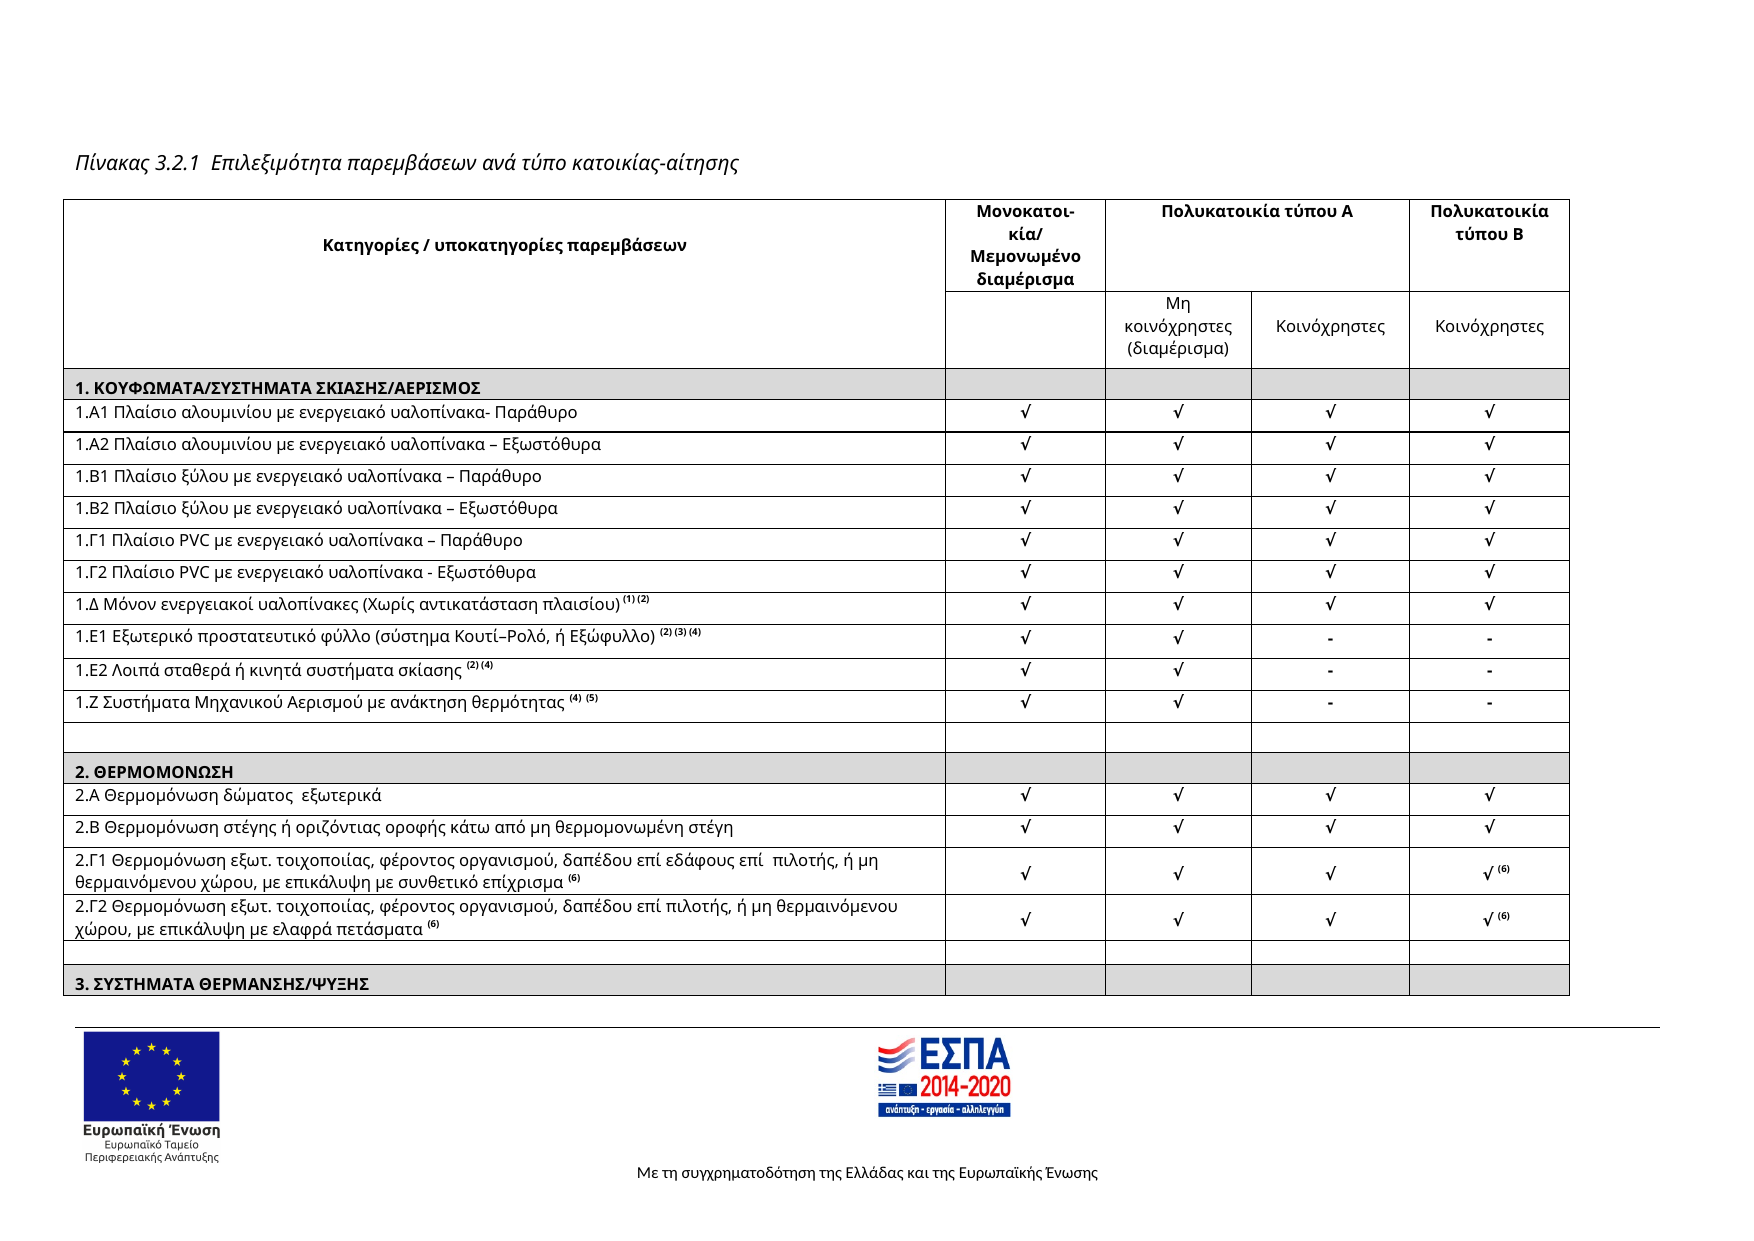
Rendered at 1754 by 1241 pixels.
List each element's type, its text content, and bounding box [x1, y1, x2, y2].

table_cell √ [1410, 561, 1569, 592]
table_header Κατηγορίες / υποκατηγορίες παρεμβάσεων [64, 200, 945, 291]
table_cell [1252, 723, 1409, 752]
table_cell √ [1106, 625, 1251, 658]
table_cell √ [1252, 895, 1409, 940]
table_cell √ [946, 529, 1105, 560]
table_header Πολυκατοικία τύπου Α [1106, 200, 1409, 291]
table_cell √ [1252, 784, 1409, 815]
table_cell [1252, 941, 1409, 964]
table_cell [1410, 723, 1569, 752]
table_cell √ [946, 784, 1105, 815]
table_cell 1.B2 Πλαίσιο ξύλου με ενεργειακό υαλοπίνακα – Εξωστόθυρα [64, 497, 945, 528]
table_cell √ [1252, 465, 1409, 496]
table_cell 2.A Θερμομόνωση δώματος εξωτερικά [64, 784, 945, 815]
table_cell √ [1410, 433, 1569, 463]
table_cell √ (6) [1410, 848, 1569, 893]
table_cell √ [1252, 816, 1409, 847]
table_cell 1.Ζ Συστήματα Μηχανικού Αερισμού με ανάκτηση θερμότητας (4) (5) [64, 691, 945, 722]
table_cell 2. ΘΕΡΜΟΜΟΝΩΣΗ [64, 753, 945, 783]
table_cell √ [1252, 848, 1409, 893]
table_cell √ [1106, 895, 1251, 940]
table_cell 1.Α1 Πλαίσιο αλουμινίου με ενεργειακό υαλοπίνακα- Παράθυρο [64, 400, 945, 431]
table_cell √ [1410, 465, 1569, 496]
table_cell 1.Α2 Πλαίσιο αλουμινίου με ενεργειακό υαλοπίνακα – Εξωστόθυρα [64, 433, 945, 463]
table_cell √ [1252, 593, 1409, 624]
table_cell [946, 753, 1105, 783]
picture [874, 1035, 1014, 1119]
table_cell √ [1106, 593, 1251, 624]
table_cell [64, 291, 945, 368]
table_cell 1.Γ2 Πλαίσιο PVC με ενεργειακό υαλοπίνακα - Εξωστόθυρα [64, 561, 945, 592]
table_cell √ [946, 848, 1105, 893]
table_cell 2.Β Θερμομόνωση στέγης ή οριζόντιας οροφής κάτω από μη θερμομονωμένη στέγη [64, 816, 945, 847]
table_cell 1.B1 Πλαίσιο ξύλου με ενεργειακό υαλοπίνακα – Παράθυρο [64, 465, 945, 496]
table_cell √ [946, 465, 1105, 496]
table_cell √ [1252, 433, 1409, 463]
table_cell [64, 941, 945, 964]
table_cell [946, 369, 1105, 399]
table_cell - [1252, 625, 1409, 658]
table_header Πολυκατοικία τύπου Β [1410, 200, 1569, 291]
table_cell [1410, 941, 1569, 964]
table_cell √ [1106, 433, 1251, 463]
table_cell √ [946, 895, 1105, 940]
table_cell [1106, 753, 1251, 783]
table_cell [64, 723, 945, 752]
table_cell - [1410, 659, 1569, 690]
table_cell - [1410, 691, 1569, 722]
table_cell - [1252, 691, 1409, 722]
table_cell √ [1252, 529, 1409, 560]
table_cell √ [1410, 816, 1569, 847]
table_cell √ [1106, 465, 1251, 496]
table_cell √ [1410, 497, 1569, 528]
table_cell √ [1106, 848, 1251, 893]
table_cell 1.Γ1 Πλαίσιο PVC με ενεργειακό υαλοπίνακα – Παράθυρο [64, 529, 945, 560]
table_cell √ [1410, 784, 1569, 815]
table_cell √ [946, 593, 1105, 624]
table_cell √ [1252, 561, 1409, 592]
table_cell 2.Γ1 Θερμομόνωση εξωτ. τοιχοποιίας, φέροντος οργανισμού, δαπέδου επί εδάφους επί πιλοτής, ή μη θερμαινόμενου χώρου, με επικάλυψη με συνθετικό επίχρισμα (6) [64, 848, 945, 893]
picture [82, 1030, 222, 1163]
table_cell 1. ΚΟΥΦΩΜΑΤΑ/ΣΥΣΤΗΜΑΤΑ ΣΚΙΑΣΗΣ/ΑΕΡΙΣΜΟΣ [64, 369, 945, 399]
table_cell [1410, 369, 1569, 399]
table_cell √ (6) [1410, 895, 1569, 940]
table_cell √ [1106, 659, 1251, 690]
table_cell 2.Γ2 Θερμομόνωση εξωτ. τοιχοποιίας, φέροντος οργανισμού, δαπέδου επί πιλοτής, ή μη θερμαινόμενου χώρου, με επικάλυψη με ελαφρά πετάσματα (6) [64, 895, 945, 940]
table_cell 1.Δ Μόνον ενεργειακοί υαλοπίνακες (Χωρίς αντικατάσταση πλαισίου) (1) (2) [64, 593, 945, 624]
table_cell Κοινόχρηστες [1410, 292, 1569, 368]
table_cell 1.Ε1 Εξωτερικό προστατευτικό φύλλο (σύστημα Κουτί–Ρολό, ή Εξώφυλλο) (2) (3) (4) [64, 625, 945, 658]
table_header Μονοκατοι-κία/Μεμονωμένο διαμέρισμα [946, 200, 1105, 291]
table_cell √ [946, 625, 1105, 658]
table_cell [1252, 965, 1409, 995]
text Πίνακας 3.2.1 Επιλεξιμότητα παρεμβάσεων ανά τύπο κατοικίας-αίτησης [75, 148, 1660, 176]
table_cell [1252, 753, 1409, 783]
table_cell √ [1106, 784, 1251, 815]
table_cell √ [946, 433, 1105, 463]
table_cell √ [1252, 400, 1409, 431]
table_cell √ [946, 561, 1105, 592]
table_cell Μη κοινόχρηστες (διαμέρισμα) [1106, 292, 1251, 368]
table_cell [946, 941, 1105, 964]
table_cell [1106, 965, 1251, 995]
table_cell √ [946, 816, 1105, 847]
table_cell √ [1106, 529, 1251, 560]
table_cell √ [946, 400, 1105, 431]
table_cell [1106, 941, 1251, 964]
table_cell [946, 965, 1105, 995]
table_cell √ [1410, 400, 1569, 431]
table_cell √ [1106, 497, 1251, 528]
table_cell [946, 723, 1105, 752]
table_cell √ [946, 659, 1105, 690]
table_cell √ [1410, 529, 1569, 560]
table_cell √ [1106, 400, 1251, 431]
table_cell - [1252, 659, 1409, 690]
table_cell √ [946, 691, 1105, 722]
table_cell [1106, 369, 1251, 399]
table_cell √ [1252, 497, 1409, 528]
table_cell √ [1106, 691, 1251, 722]
table_cell √ [1410, 593, 1569, 624]
table_cell √ [1106, 561, 1251, 592]
table_cell 3. ΣΥΣΤΗΜΑΤΑ ΘΕΡΜΑΝΣΗΣ/ΨΥΞΗΣ [64, 965, 945, 995]
table_cell [1410, 753, 1569, 783]
table_cell Κοινόχρηστες [1252, 292, 1409, 368]
table_cell [1410, 965, 1569, 995]
table_cell [1106, 723, 1251, 752]
table_cell √ [946, 497, 1105, 528]
table_cell √ [1106, 816, 1251, 847]
table_cell 1.Ε2 Λοιπά σταθερά ή κινητά συστήματα σκίασης (2) (4) [64, 659, 945, 690]
table_cell [946, 292, 1105, 368]
table_cell [1252, 369, 1409, 399]
table_cell - [1410, 625, 1569, 658]
